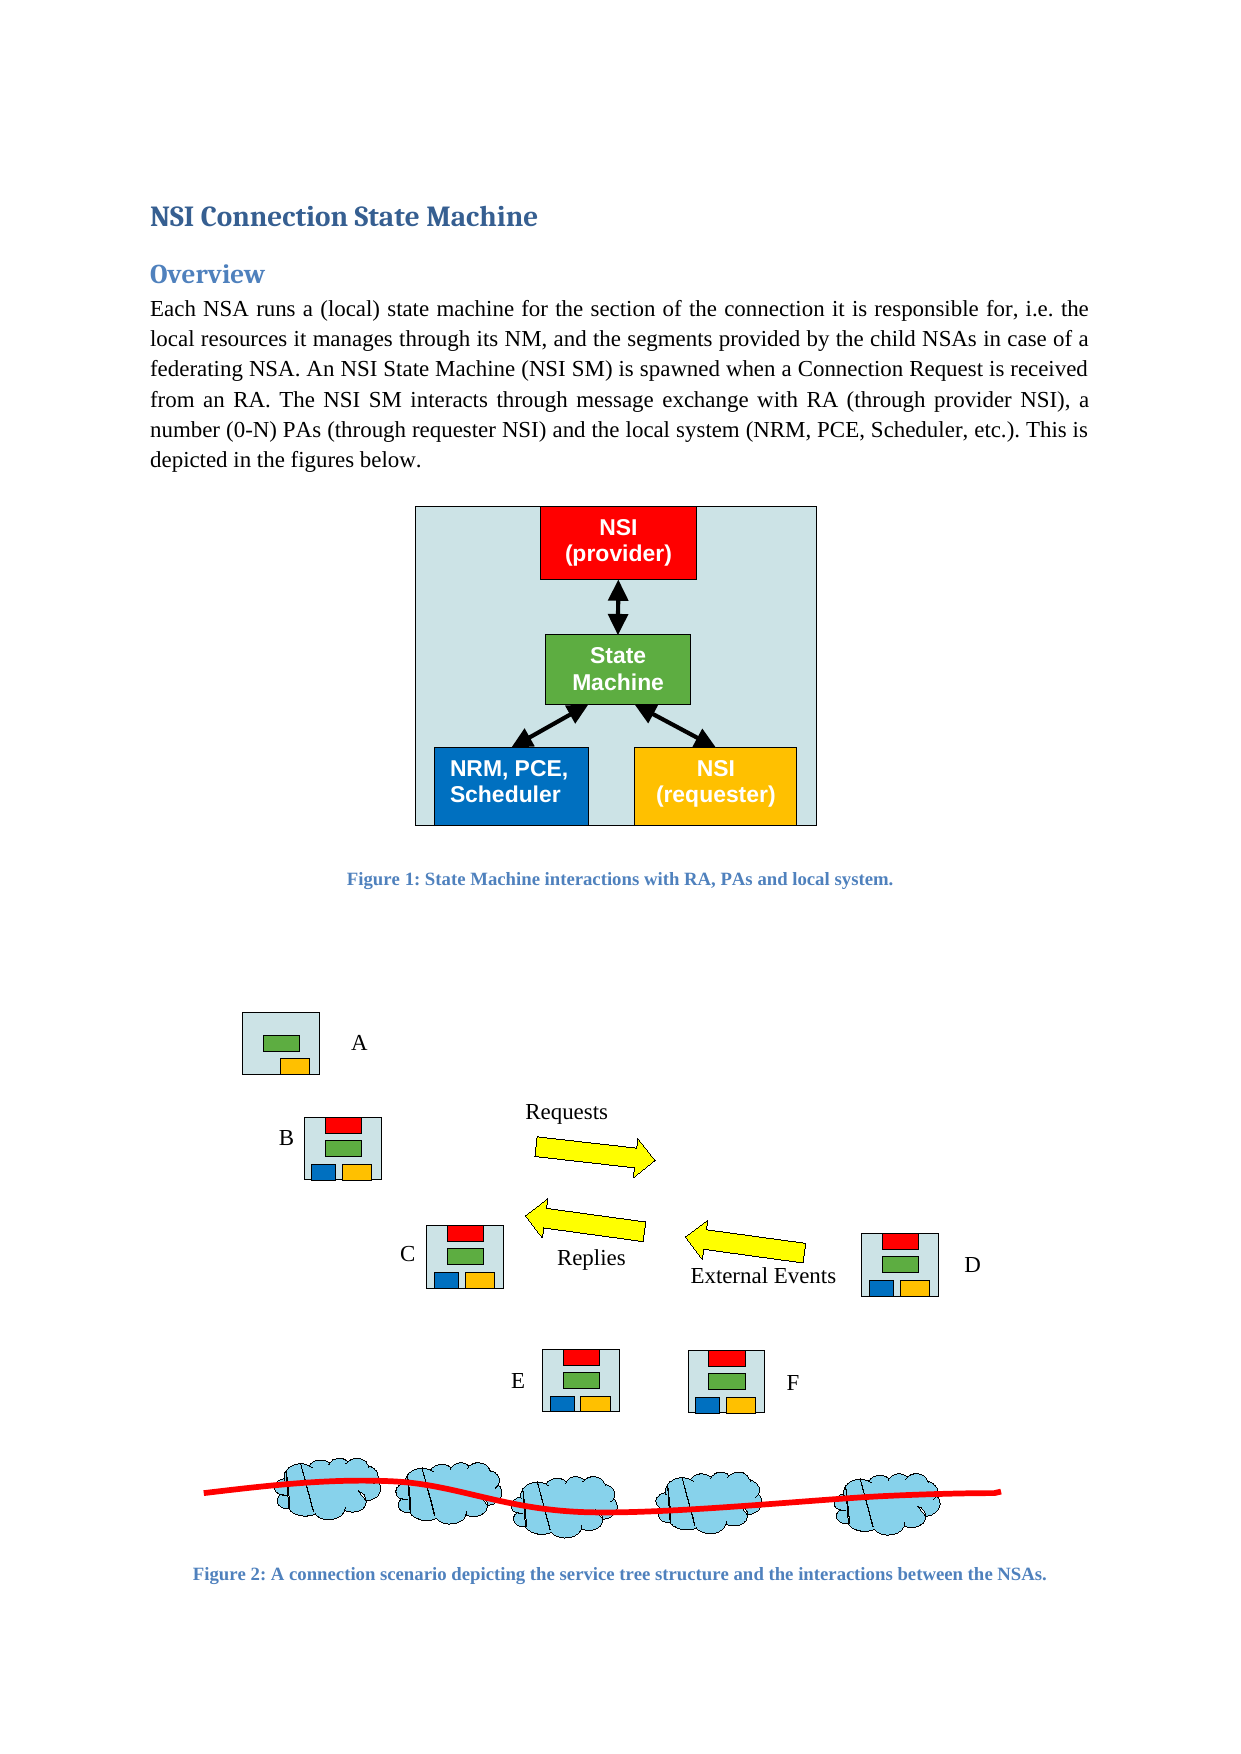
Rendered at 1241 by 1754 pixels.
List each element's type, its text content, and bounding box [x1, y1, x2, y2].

subtitle NSI Connection State Machine [150, 200, 1090, 233]
subtitle Overview [150, 259, 1090, 291]
text Each NSA runs a (local) state machine for the section of the connection it is responsible for, i.e. the local resources it manages through its NM, and the segments provided by the child NSAs in case of a federating NSA. An NSI State Machine (NSI SM) is spawned when a Connection Request is received from an RA. The NSI SM interacts through message exchange with RA (through provider NSI), a number (0-N) PAs (through requester NSI) and the local system (NRM, PCE, Scheduler, etc.). This is depicted in the figures below. [150, 295, 1090, 472]
